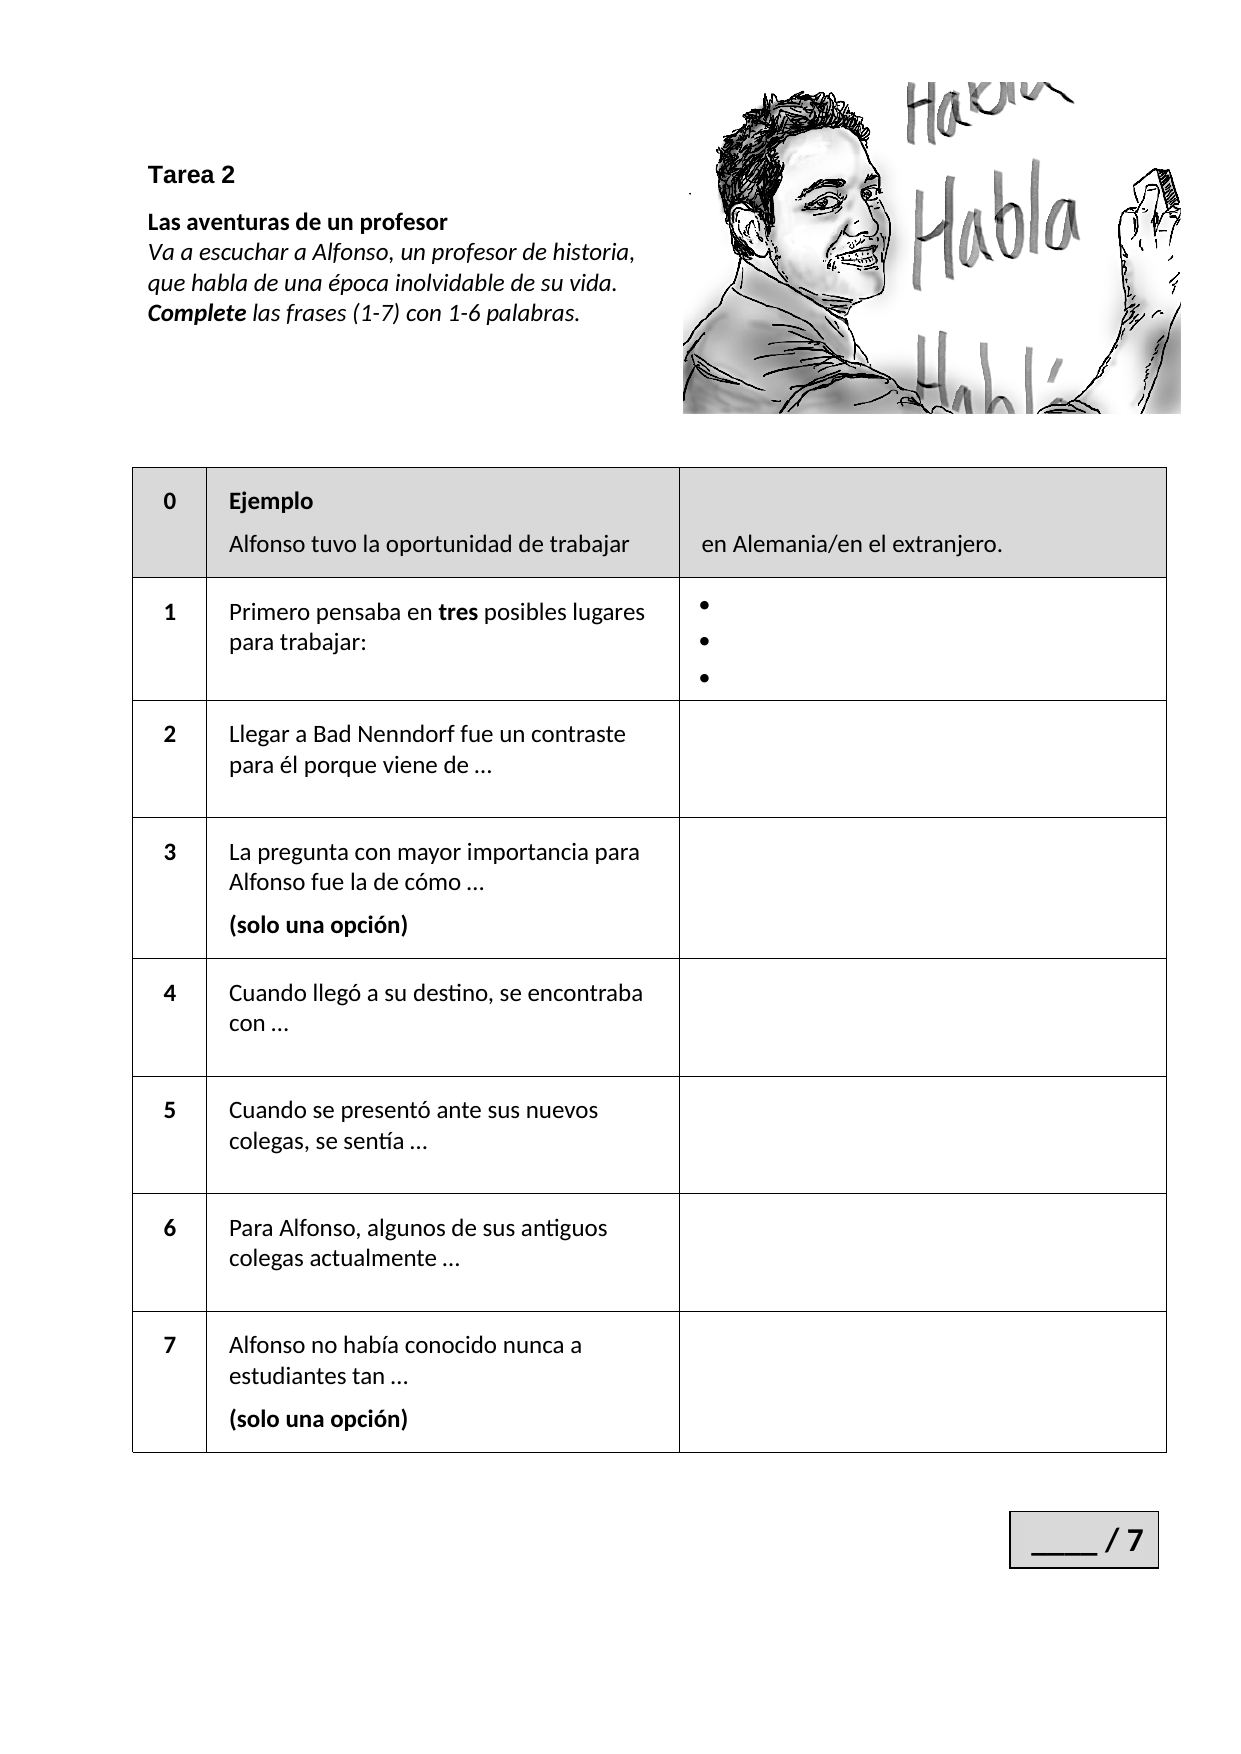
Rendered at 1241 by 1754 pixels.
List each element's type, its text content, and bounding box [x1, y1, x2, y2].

table_cell [680, 1312, 1166, 1452]
table_header 0 [133, 468, 206, 577]
text Complete las frases (1-7) con 1-6 palabras. [148, 297, 1093, 328]
table_cell 4 [133, 959, 206, 1076]
table_cell 5 [133, 1077, 206, 1193]
table_cell [680, 1077, 1166, 1193]
table_cell 7 [133, 1312, 206, 1452]
table_cell Primero pensaba en tres posibles lugares para trabajar: [207, 578, 679, 699]
picture [683, 82, 1181, 414]
table_cell Cuando se presentó ante sus nuevos colegas, se sentía … [207, 1077, 679, 1193]
table_header Ejemplo Alfonso tuvo la oportunidad de trabajar [207, 468, 679, 577]
text Las aventuras de un profesor [148, 206, 1093, 236]
table_cell 1 [133, 578, 206, 699]
table_cell [680, 818, 1166, 958]
table_cell [680, 701, 1166, 817]
table_cell Alfonso no había conocido nunca a estudiantes tan … (solo una opción) [207, 1312, 679, 1452]
table_cell La pregunta con mayor importancia para Alfonso fue la de cómo … (solo una opción) [207, 818, 679, 958]
text Tarea 2 [148, 160, 1093, 189]
table_cell 3 [133, 818, 206, 958]
table_cell 2 [133, 701, 206, 817]
text Va a escuchar a Alfonso, un profesor de historia, que habla de una época inolvidable de su vida. [148, 236, 1093, 297]
table_header en Alemania/en el extranjero. [680, 468, 1166, 577]
table_cell 6 [133, 1194, 206, 1311]
table_cell Para Alfonso, algunos de sus antiguos colegas actualmente … [207, 1194, 679, 1311]
table_cell [680, 1194, 1166, 1311]
table_cell [680, 959, 1166, 1076]
table_cell Cuando llegó a su destino, se encontraba con … [207, 959, 679, 1076]
table_cell [680, 578, 1166, 699]
table_cell Llegar a Bad Nenndorf fue un contraste para él porque viene de … [207, 701, 679, 817]
